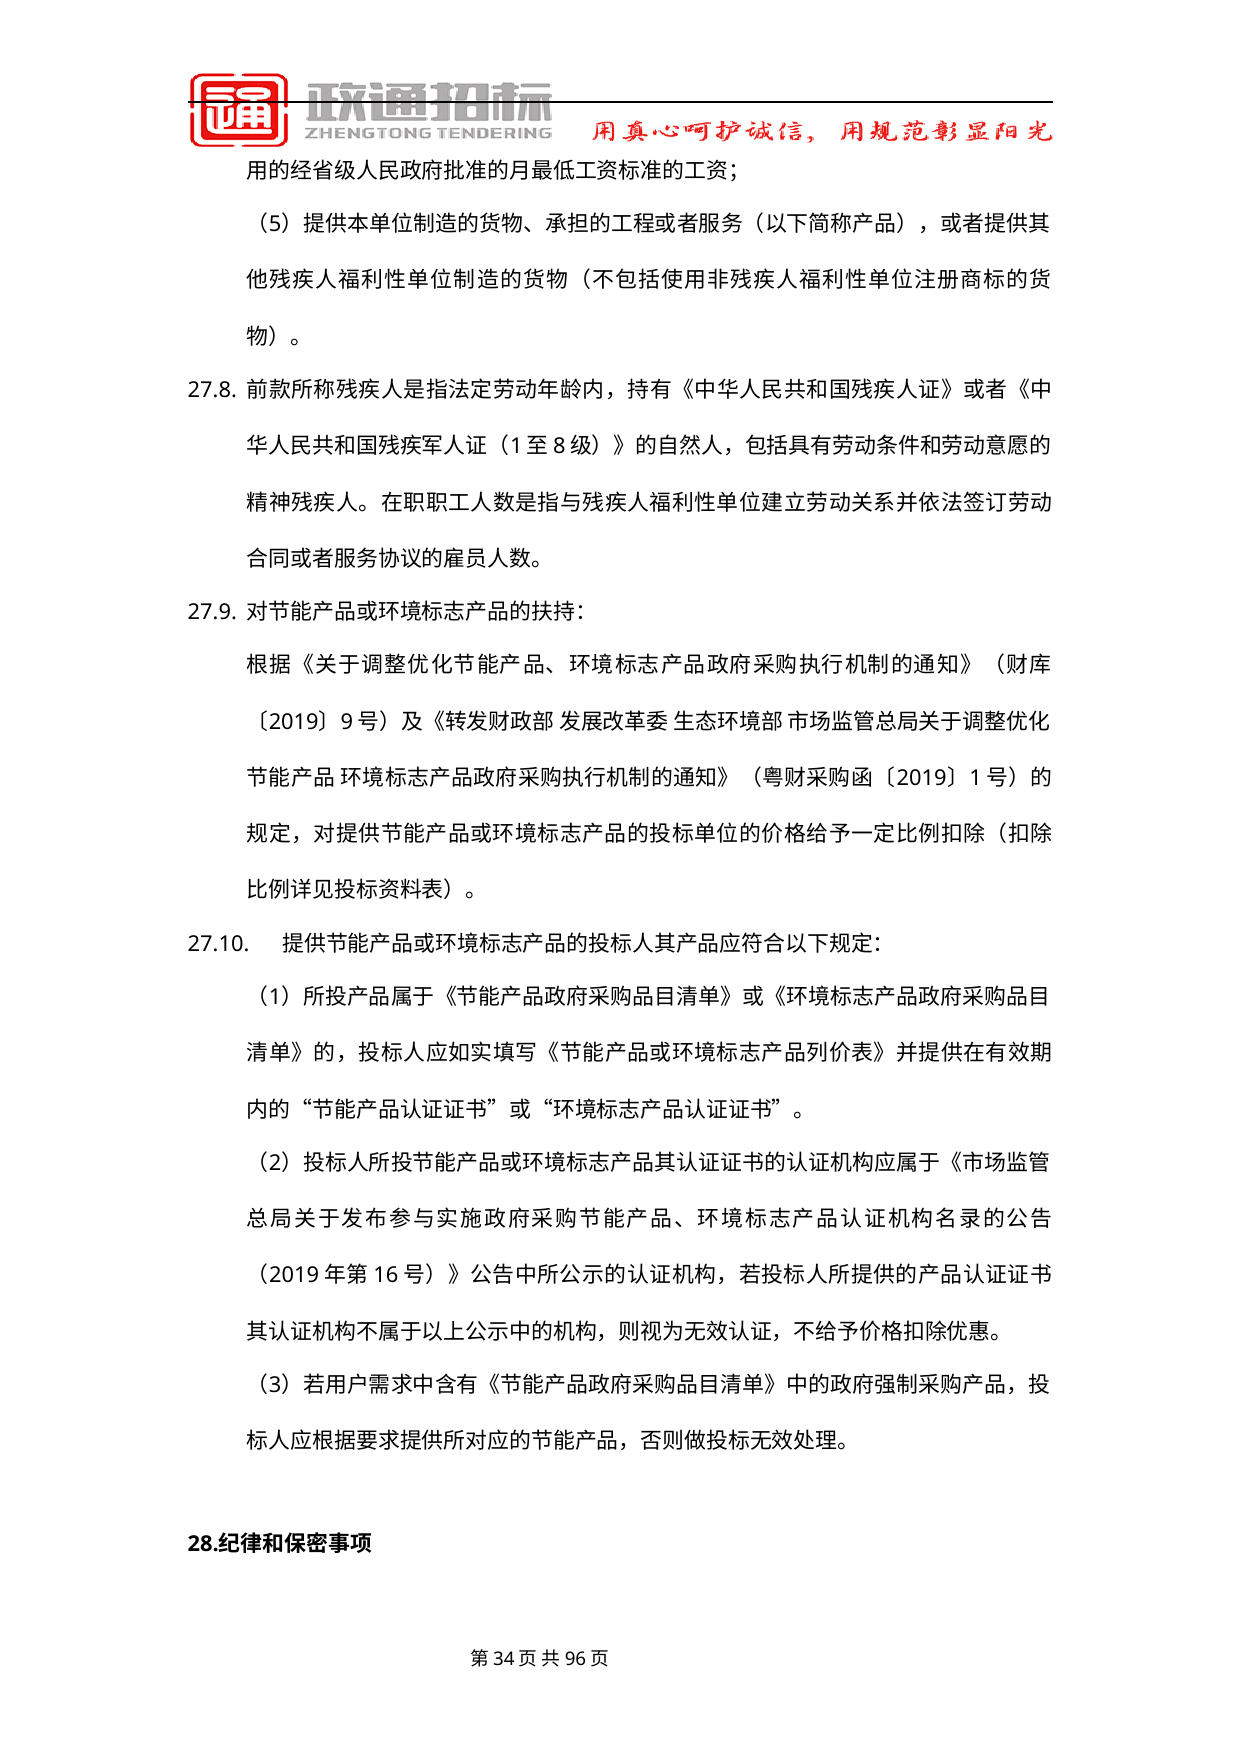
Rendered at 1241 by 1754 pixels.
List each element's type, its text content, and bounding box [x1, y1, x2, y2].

picture [188, 103, 1053, 147]
list 投标人所投节能产品或环境标志产品其认证证书的认证机构应属于《市场监管总局关于发布参与实施政府采购节能产品、环境标志产品认证机构名录的公告（2019年第16号）》公告中所公示的认证机构，若投标人所提供的产品认证证书其认证机构不属于以上公示中的机构，则视为无效认证，不给予价格扣除优惠。 [247, 1142, 1053, 1348]
text （4）通过银行等金融机构向安置的每位残疾人，按月支付了不低于单位所在区县适用的经省级人民政府批准的月最低工资标准的工资； [247, 150, 1053, 187]
subtitle 28.纪律和保密事项 [187, 1526, 1053, 1558]
list 对节能产品或环境标志产品的扶持： [187, 591, 1053, 629]
text 根据《关于调整优化节能产品、环境标志产品政府采购执行机制的通知》（财库〔2019〕9号）及《转发财政部 发展改革委 生态环境部 市场监管总局关于调整优化节能产品 环境标志产品政府采购执行机制的通知》（粤财采购函〔2019〕1号）的规定，对提供节能产品或环境标志产品的投标单位的价格给予一定比例扣除（扣除比例详见投标资料表）。 [247, 644, 1053, 907]
text （5）提供本单位制造的货物、承担的工程或者服务（以下简称产品），或者提供其他残疾人福利性单位制造的货物（不包括使用非残疾人福利性单位注册商标的货物）。 [247, 203, 1053, 353]
list 提供节能产品或环境标志产品的投标人其产品应符合以下规定： [187, 923, 1053, 960]
picture [188, 73, 1053, 101]
list 若用户需求中含有《节能产品政府采购品目清单》中的政府强制采购产品，投标人应根据要求提供所对应的节能产品，否则做投标无效处理。 [247, 1364, 1053, 1458]
list 所投产品属于《节能产品政府采购品目清单》或《环境标志产品政府采购品目清单》的，投标人应如实填写《节能产品或环境标志产品列价表》并提供在有效期内的“节能产品认证证书”或“环境标志产品认证证书”。 [247, 976, 1053, 1126]
list 前款所称残疾人是指法定劳动年龄内，持有《中华人民共和国残疾人证》或者《中华人民共和国残疾军人证（1至8级）》的自然人，包括具有劳动条件和劳动意愿的精神残疾人。在职职工人数是指与残疾人福利性单位建立劳动关系并依法签订劳动合同或者服务协议的雇员人数。 [187, 369, 1053, 575]
